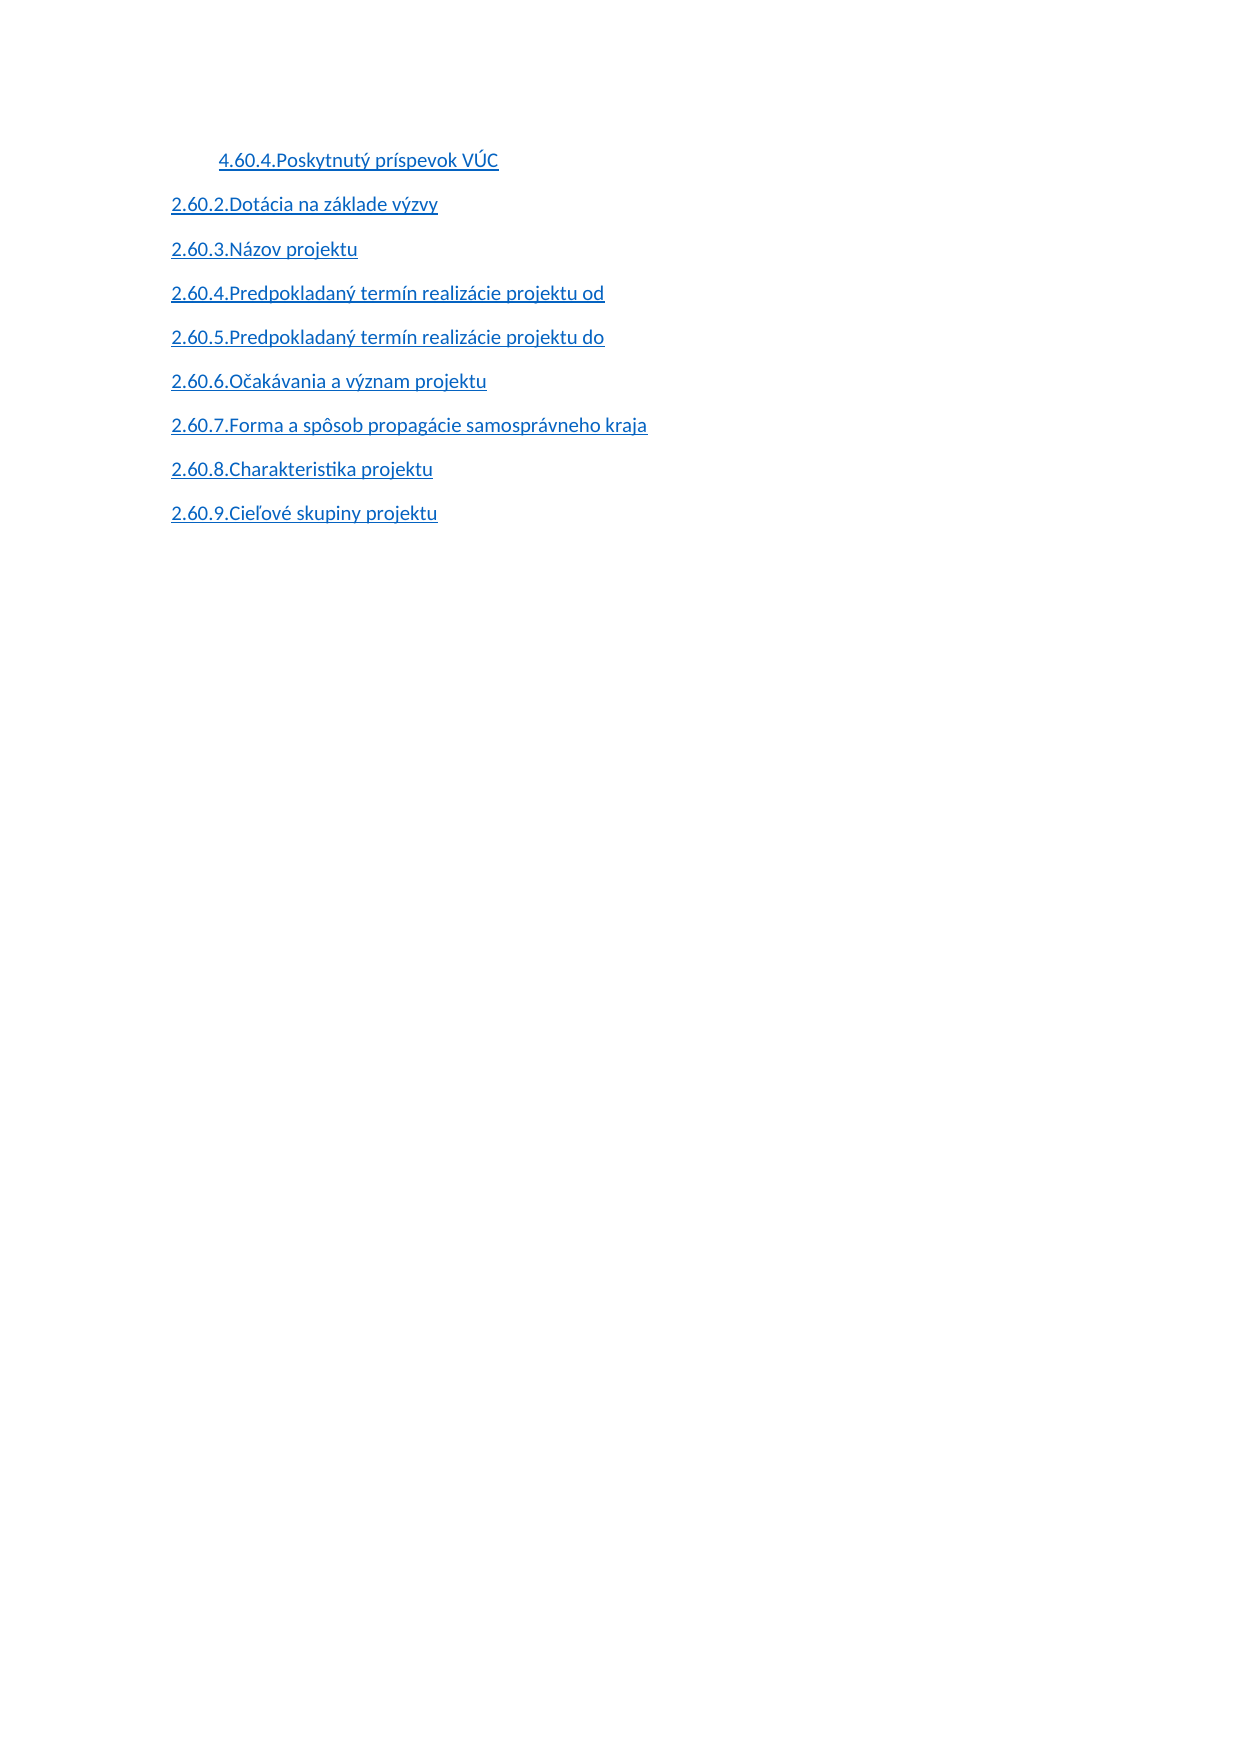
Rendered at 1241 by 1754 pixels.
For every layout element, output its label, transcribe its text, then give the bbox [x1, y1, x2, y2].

text 2.60.9.Cieľové skupiny projektu [148, 500, 1093, 526]
text 4.60.4.Poskytnutý príspevok VÚC [148, 148, 1093, 173]
text 2.60.3.Názov projektu [148, 236, 1093, 261]
text 2.60.7.Forma a spôsob propagácie samosprávneho kraja [148, 412, 1093, 437]
text 2.60.6.Očakávania a význam projektu [148, 368, 1093, 393]
text 2.60.8.Charakteristika projektu [148, 456, 1093, 481]
text 2.60.5.Predpokladaný termín realizácie projektu do [148, 324, 1093, 349]
text 2.60.4.Predpokladaný termín realizácie projektu od [148, 280, 1093, 305]
text 2.60.2.Dotácia na základe výzvy [148, 192, 1093, 217]
